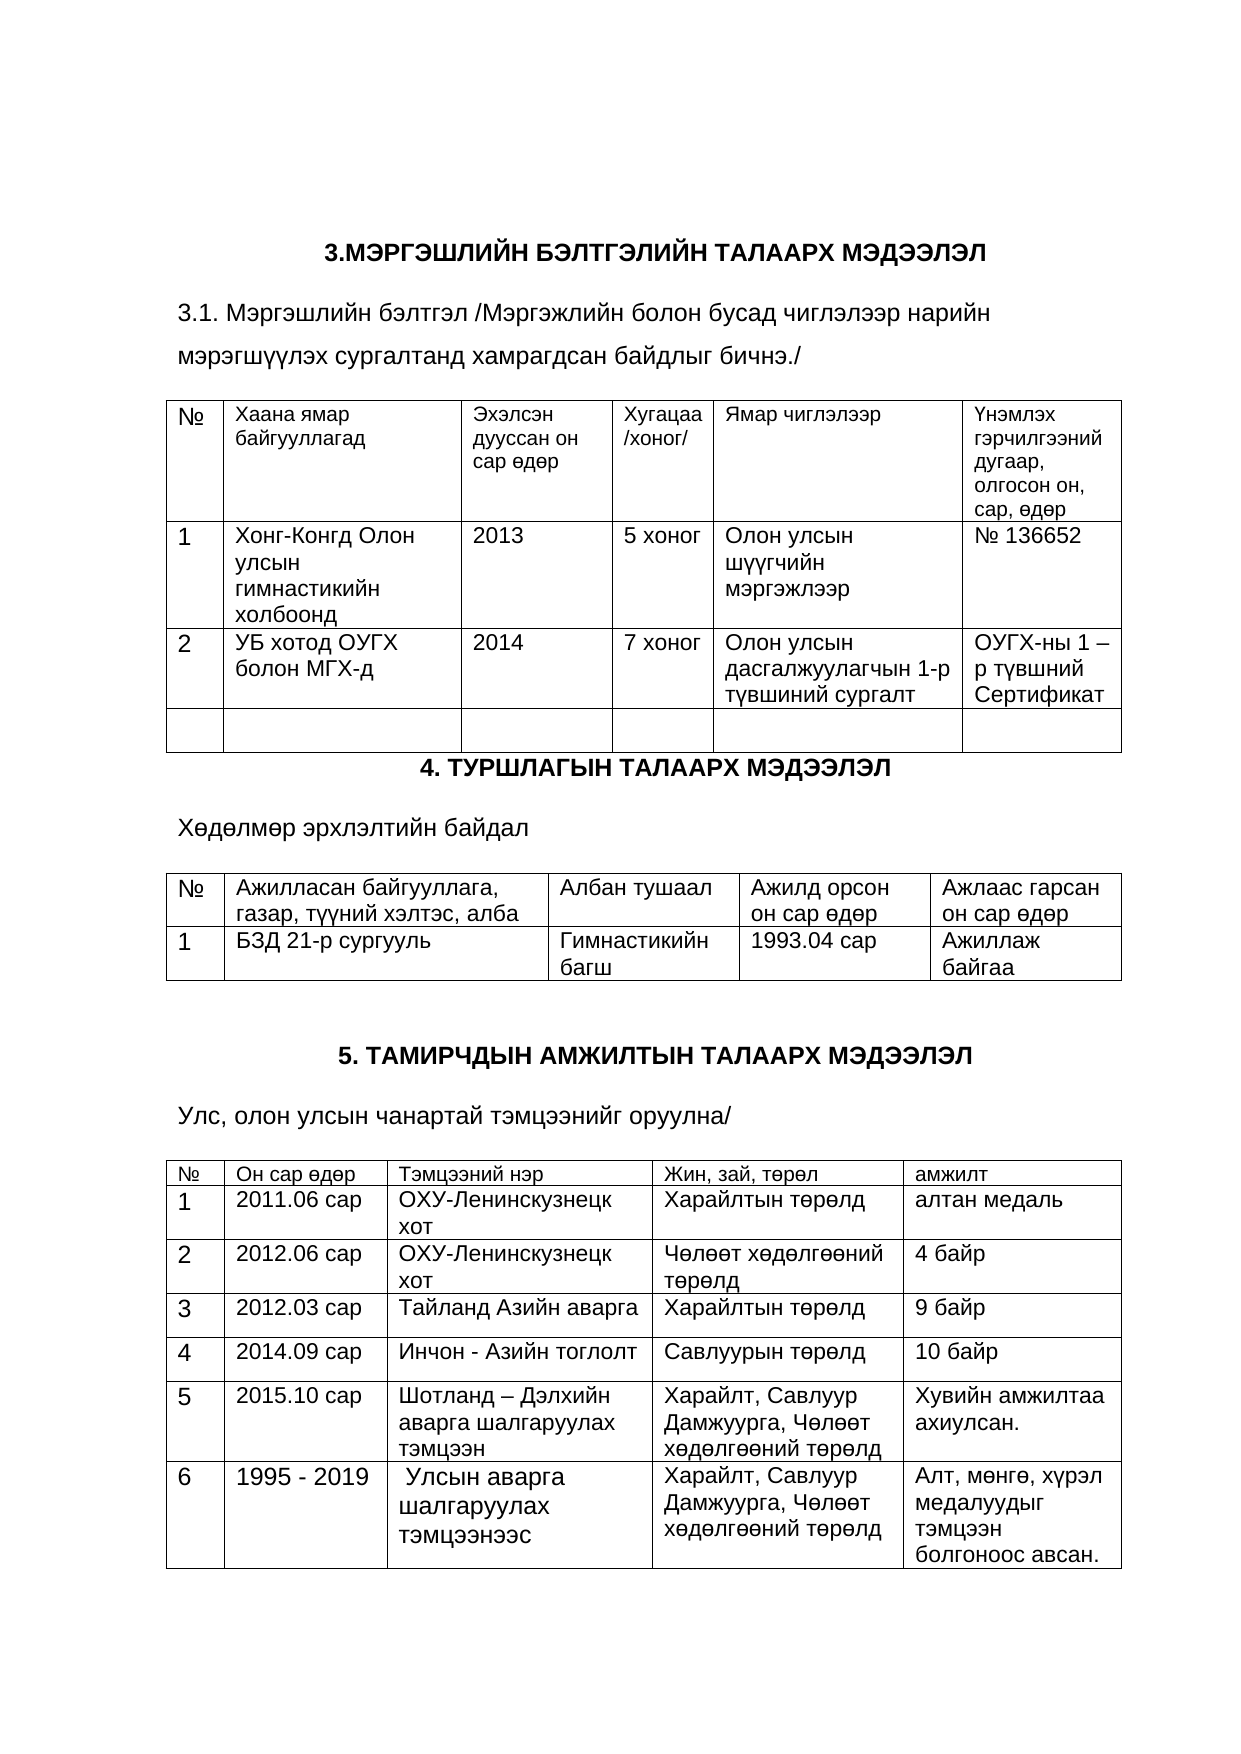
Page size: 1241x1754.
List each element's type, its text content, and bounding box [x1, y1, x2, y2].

table_header Тэмцээний нэр [388, 1161, 652, 1185]
table_cell 2012.06 сар [225, 1240, 387, 1293]
table_cell [613, 709, 713, 752]
table_cell Шотланд – Дэлхийн аварга шалгаруулах тэмцээн [388, 1382, 652, 1461]
table_cell 5 хоног [613, 522, 713, 628]
table_cell Инчон - Азийн тоглолт [388, 1338, 652, 1381]
table_cell 1 [167, 1186, 224, 1239]
table_cell 1995 - 2019 [225, 1462, 387, 1568]
table_cell [714, 709, 962, 752]
text 3.МЭРГЭШЛИЙН БЭЛТГЭЛИЙН ТАЛААРХ МЭДЭЭЛЭЛ [177, 238, 1134, 266]
table_header № [167, 401, 223, 521]
table_header Ажилласан байгууллага, газар, түүний хэлтэс, алба [225, 874, 548, 926]
table_cell Харайлт, Савлуур Дамжуурга, Чөлөөт хөдөлгөөний төрөлд [653, 1462, 903, 1568]
table_cell Харайлт, Савлуур Дамжуурга, Чөлөөт хөдөлгөөний төрөлд [653, 1382, 903, 1461]
table_header Ажилд орсон он сар өдөр [740, 874, 930, 926]
text 3.1. Мэргэшлийн бэлтгэл /Мэргэжлийн болон бусад чиглэлээр нарийн мэрэгшүүлэх сургалтанд хамрагдсан байдлыг бичнэ./ [177, 297, 1134, 369]
table_cell 2 [167, 1240, 224, 1293]
table_cell Улсын аварга шалгаруулах тэмцээнээс [388, 1462, 652, 1568]
table_header Албан тушаал [549, 874, 739, 926]
table_cell ОХУ-Ленинскузнецк хот [388, 1186, 652, 1239]
table_cell 4 байр [904, 1240, 1121, 1293]
table_header амжилт [904, 1161, 1121, 1185]
table_cell 1 [167, 927, 224, 980]
table_cell 9 байр [904, 1294, 1121, 1337]
table_cell Тайланд Азийн аварга [388, 1294, 652, 1337]
table_cell 7 хоног [613, 629, 713, 708]
table_cell алтан медаль [904, 1186, 1121, 1239]
table_cell 2 [167, 629, 223, 708]
table_cell ОУГХ-ны 1 –р түвшний Сертификат [963, 629, 1121, 708]
table_header Хугацаа /хоног/ [613, 401, 713, 521]
table_cell Чөлөөт хөдөлгөөний төрөлд [653, 1240, 903, 1293]
table_cell БЗД 21-р сургууль [225, 927, 548, 980]
text Улс, олон улсын чанартай тэмцээнийг оруулна/ [177, 1101, 1134, 1129]
table_header Эхэлсэн дууссан он сар өдөр [462, 401, 612, 521]
text 5. ТАМИРЧДЫН АМЖИЛТЫН ТАЛААРХ МЭДЭЭЛЭЛ [177, 1041, 1134, 1069]
table_cell 2013 [462, 522, 612, 628]
table_header Хаана ямар байгууллагад [224, 401, 461, 521]
table_cell 2014.09 сар [225, 1338, 387, 1381]
table_cell Хувийн амжилтаа ахиулсан. [904, 1382, 1121, 1461]
table_cell 2014 [462, 629, 612, 708]
table_cell [963, 709, 1121, 752]
table_cell 4 [167, 1338, 224, 1381]
table_header № [167, 1161, 224, 1185]
table_cell 10 байр [904, 1338, 1121, 1381]
table_cell 5 [167, 1382, 224, 1461]
text Хөдөлмөр эрхлэлтийн байдал [177, 813, 1134, 841]
table_cell ОХУ-Ленинскузнецк хот [388, 1240, 652, 1293]
table_cell 2015.10 сар [225, 1382, 387, 1461]
table_header Он сар өдөр [225, 1161, 387, 1185]
table_cell Олон улсын дасгалжуулагчын 1-р түвшиний сургалт [714, 629, 962, 708]
table_header Жин, зай, төрөл [653, 1161, 903, 1185]
table_cell [224, 709, 461, 752]
table_cell Ажиллаж байгаа [931, 927, 1121, 980]
table_cell Савлуурын төрөлд [653, 1338, 903, 1381]
table_cell 2011.06 сар [225, 1186, 387, 1239]
table_header № [167, 874, 224, 926]
table_cell Алт, мөнгө, хүрэл медалуудыг тэмцээн болгоноос авсан. [904, 1462, 1121, 1568]
table_cell 1 [167, 522, 223, 628]
table_cell 6 [167, 1462, 224, 1568]
table_cell Олон улсын шүүгчийн мэргэжлээр [714, 522, 962, 628]
text 4. ТУРШЛАГЫН ТАЛААРХ МЭДЭЭЛЭЛ [177, 753, 1134, 782]
table_header Ямар чиглэлээр [714, 401, 962, 521]
table_cell УБ хотод ОУГХ болон МГХ-д [224, 629, 461, 708]
table_cell № 136652 [963, 522, 1121, 628]
table_header Ажлаас гарсан он сар өдөр [931, 874, 1121, 926]
table_cell Харайлтын төрөлд [653, 1294, 903, 1337]
table_cell 1993.04 сар [740, 927, 930, 980]
table_cell 2012.03 сар [225, 1294, 387, 1337]
table_cell Харайлтын төрөлд [653, 1186, 903, 1239]
table_cell [462, 709, 612, 752]
table_header Үнэмлэх гэрчилгээний дугаар, олгосон он, сар, өдөр [963, 401, 1121, 521]
table_cell [167, 709, 223, 752]
table_cell Хонг-Конгд Олон улсын гимнастикийн холбоонд [224, 522, 461, 628]
table_cell Гимнастикийн багш [549, 927, 739, 980]
table_cell 3 [167, 1294, 224, 1337]
